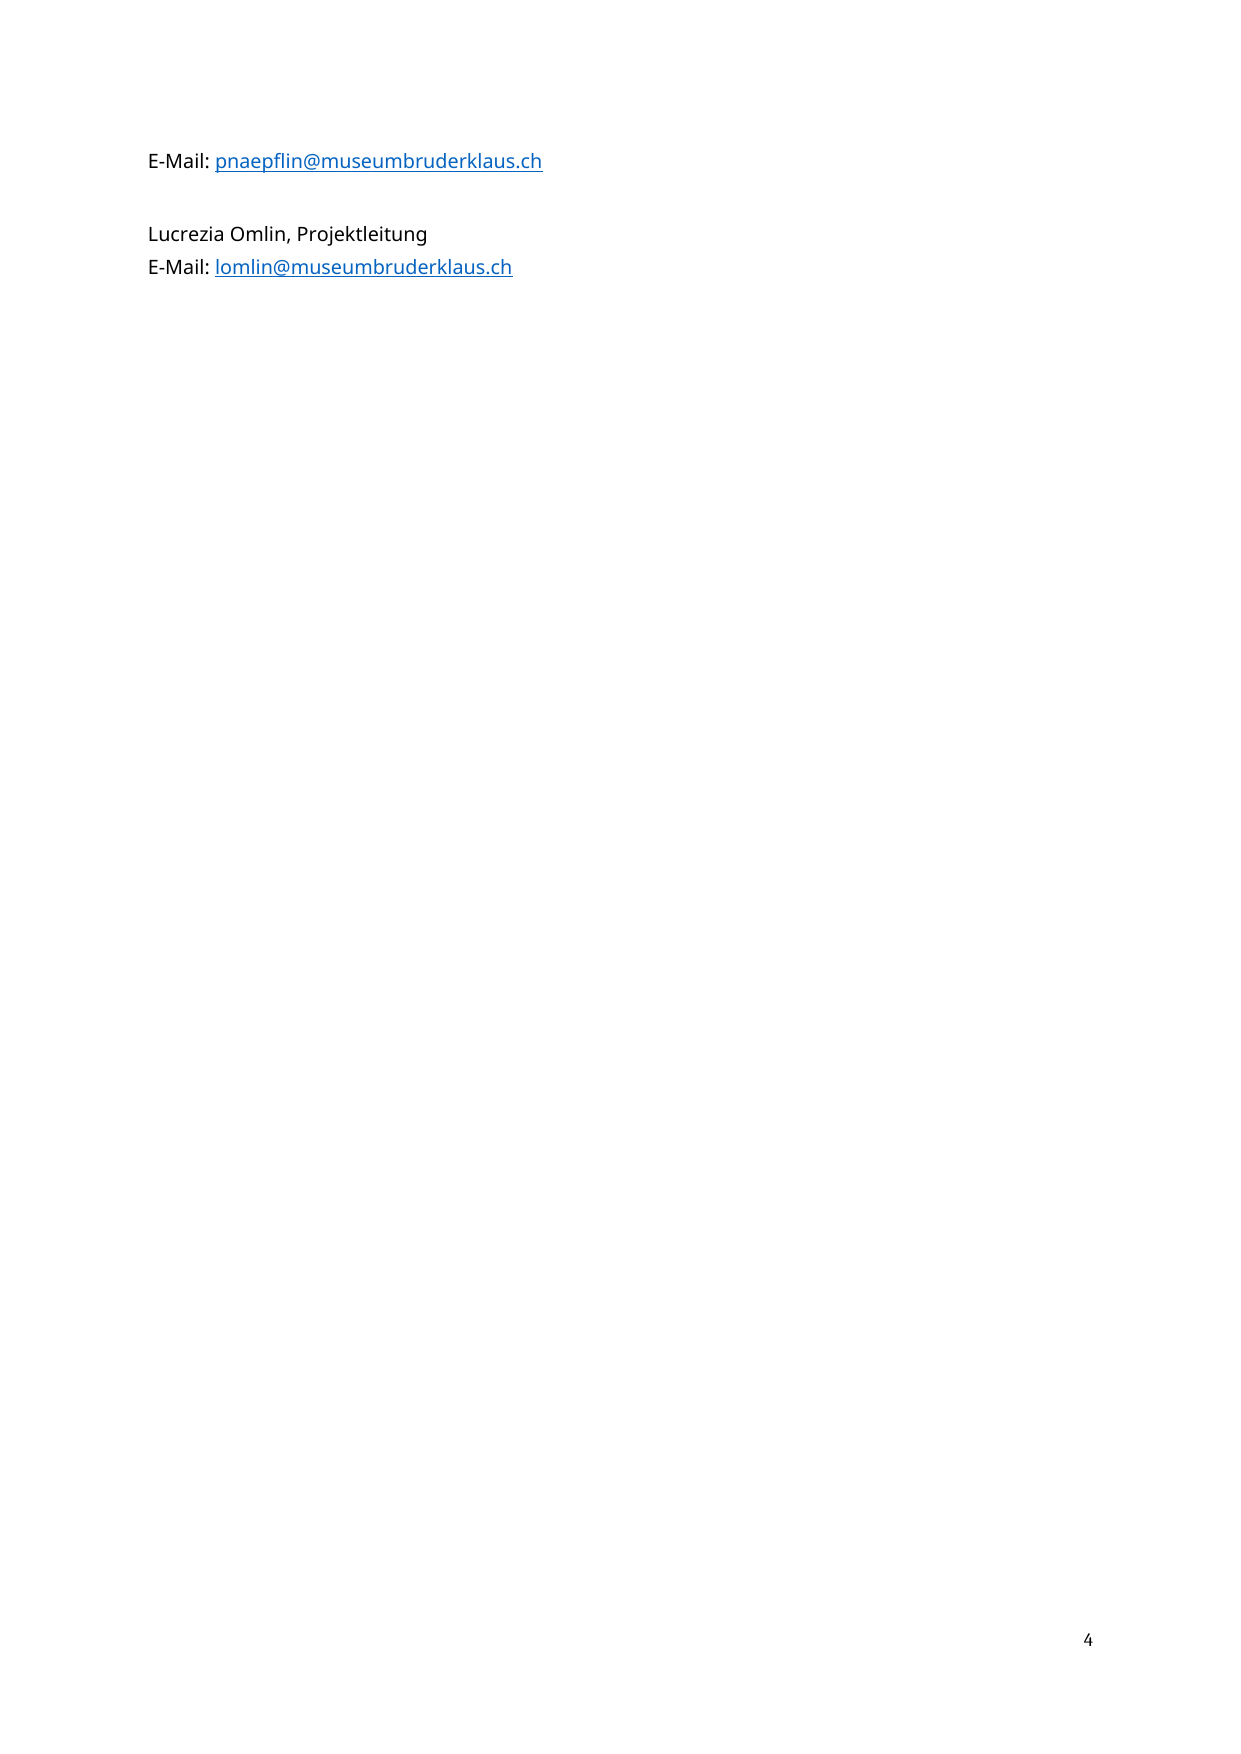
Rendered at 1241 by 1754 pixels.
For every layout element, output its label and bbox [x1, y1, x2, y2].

text [148, 148, 1093, 280]
